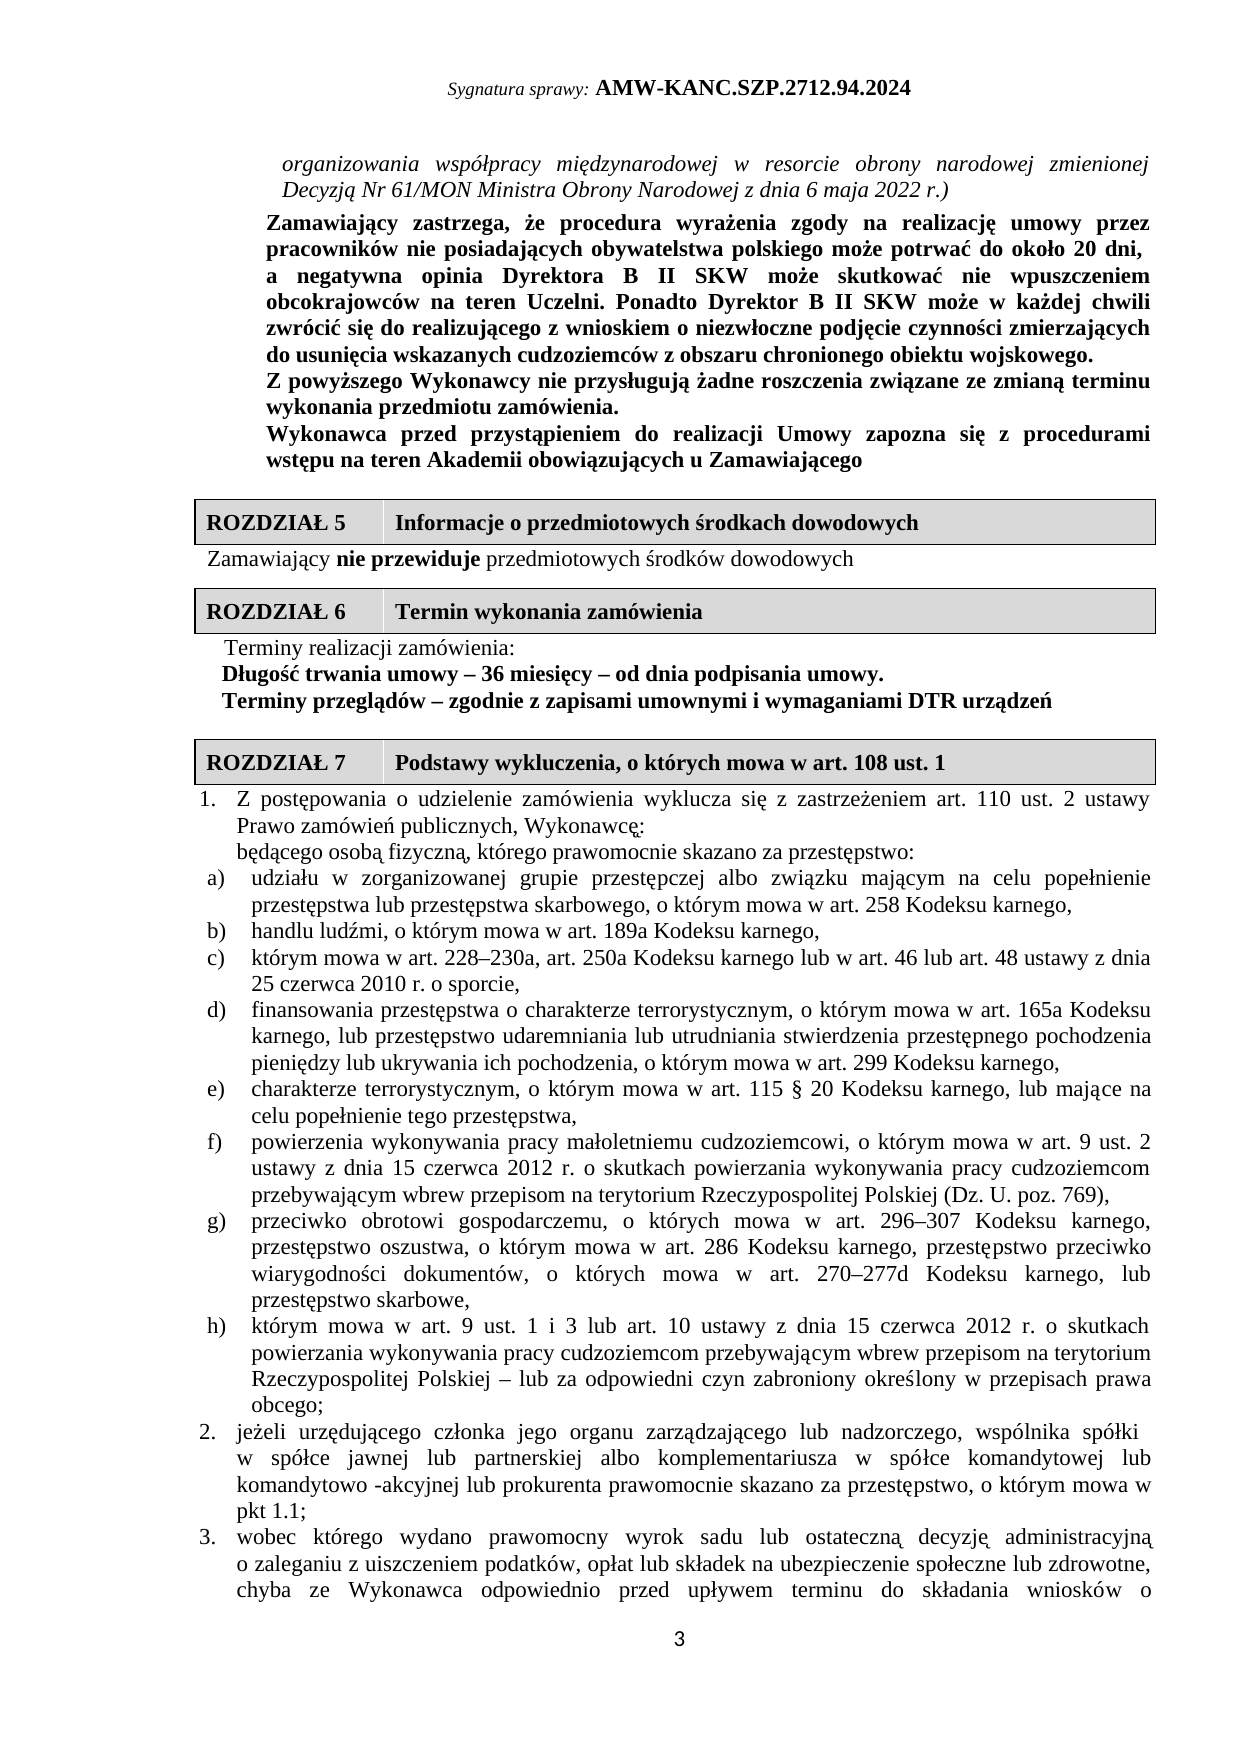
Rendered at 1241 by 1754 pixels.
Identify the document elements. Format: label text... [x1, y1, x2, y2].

list Z postępowania o udzielenie zamówienia wyklucza się z zastrzeżeniem art. 110 ust. 2 ustawy Prawo zamówień publicznych, Wykonawcę̨: [199, 785, 1152, 838]
list którym mowa w art. 228–230a, art. 250a Kodeksu karnego lub w art. 46 lub art. 48 ustawy z dnia 25 czerwca 2010 r. o sporcie, [207, 943, 1152, 996]
text Zamawiający zastrzega, że procedura wyrażenia zgody na realizację umowy przez pracowników nie posiadających obywatelstwa polskiego może potrwać do około 20 dni, a negatywna opinia Dyrektora B II SKW może skutkować nie wpuszczeniem obcokrajowców na teren Uczelni. Ponadto Dyrektor B II SKW może w każdej chwili zwrócić się do realizującego z wnioskiem o niezwłoczne podjęcie czynności zmierzających do usunięcia wskazanych cudzoziemców z obszaru chronionego obiektu wojskowego. [266, 209, 1152, 367]
list udziału w zorganizowanej grupie przestępczej albo związku mającym na celu popełnienie przestępstwa lub przestępstwa skarbowego, o którym mowa w art. 258 Kodeksu karnego, [207, 864, 1152, 917]
list finansowania przestępstwa o charakterze terrorystycznym, o którym mowa w art. 165a Kodeksu karnego, lub przestępstwo udaremniania lub utrudniania stwierdzenia przestępnego pochodzenia pieniędzy lub ukrywania ich pochodzenia, o którym mowa w art. 299 Kodeksu karnego, [207, 996, 1152, 1075]
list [244, 150, 1152, 203]
list którym mowa w art. 9 ust. 1 i 3 lub art. 10 ustawy z dnia 15 czerwca 2012 r. o skutkach powierzania wykonywania pracy cudzoziemcom przebywającym wbrew przepisom na terytorium Rzeczypospolitej Polskiej – lub za odpowiedni czyn zabroniony określony w przepisach prawa obcego; [207, 1312, 1152, 1418]
list handlu ludźmi, o którym mowa w art. 189a Kodeksu karnego, [207, 917, 1152, 943]
table_header Termin wykonania zamówienia [384, 589, 1155, 633]
text Terminy przeglądów – zgodnie z zapisami umownymi i wymaganiami DTR urządzeń [222, 687, 1152, 713]
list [199, 1523, 1152, 1602]
table_header ROZDZIAŁ 5 [196, 500, 383, 544]
text Z powyższego Wykonawcy nie przysługują żadne roszczenia związane ze zmianą terminu wykonania przedmiotu zamówienia. [266, 367, 1152, 420]
text Długość trwania umowy – 36 miesięcy – od dnia podpisania umowy. [207, 660, 1152, 687]
text Wykonawca przed przystąpieniem do realizacji Umowy zapozna się z procedurami wstępu na teren Akademii obowiązujących u Zamawiającego [266, 420, 1152, 472]
list będącego osobą fizyczną, którego prawomocnie skazano za przestępstwo: [236, 838, 1152, 864]
table_header ROZDZIAŁ 7 [196, 740, 383, 784]
list jeżeli urzędującego członka jego organu zarządzającego lub nadzorczego, wspólnika spółki w spółce jawnej lub partnerskiej albo komplementariusza w spółce komandytowej lub komandytowo -akcyjnej lub prokurenta prawomocnie skazano za przestępstwo, o którym mowa w pkt 1.1; [199, 1418, 1152, 1523]
table_header Podstawy wykluczenia, o których mowa w art. 108 ust. 1 [384, 740, 1155, 784]
list powierzenia wykonywania pracy małoletniemu cudzoziemcowi, o którym mowa w art. 9 ust. 2 ustawy z dnia 15 czerwca 2012 r. o skutkach powierzania wykonywania pracy cudzoziemcom przebywającym wbrew przepisom na terytorium Rzeczypospolitej Polskiej (Dz. U. poz. 769), [207, 1128, 1152, 1207]
list charakterze terrorystycznym, o którym mowa w art. 115 § 20 Kodeksu karnego, lub mające na celu popełnienie tego przestępstwa, [207, 1075, 1152, 1128]
table_header ROZDZIAŁ 6 [196, 589, 383, 633]
list przeciwko obrotowi gospodarczemu, o których mowa w art. 296–307 Kodeksu karnego, przestępstwo oszustwa, o którym mowa w art. 286 Kodeksu karnego, przestępstwo przeciwko wiarygodności dokumentów, o których mowa w art. 270–277d Kodeksu karnego, lub przestępstwo skarbowe, [207, 1207, 1152, 1312]
text Terminy realizacji zamówienia: [207, 634, 1152, 660]
text Zamawiający nie przewiduje przedmiotowych środków dowodowych [207, 545, 1134, 571]
table_header Informacje o przedmiotowych środkach dowodowych [384, 500, 1155, 544]
